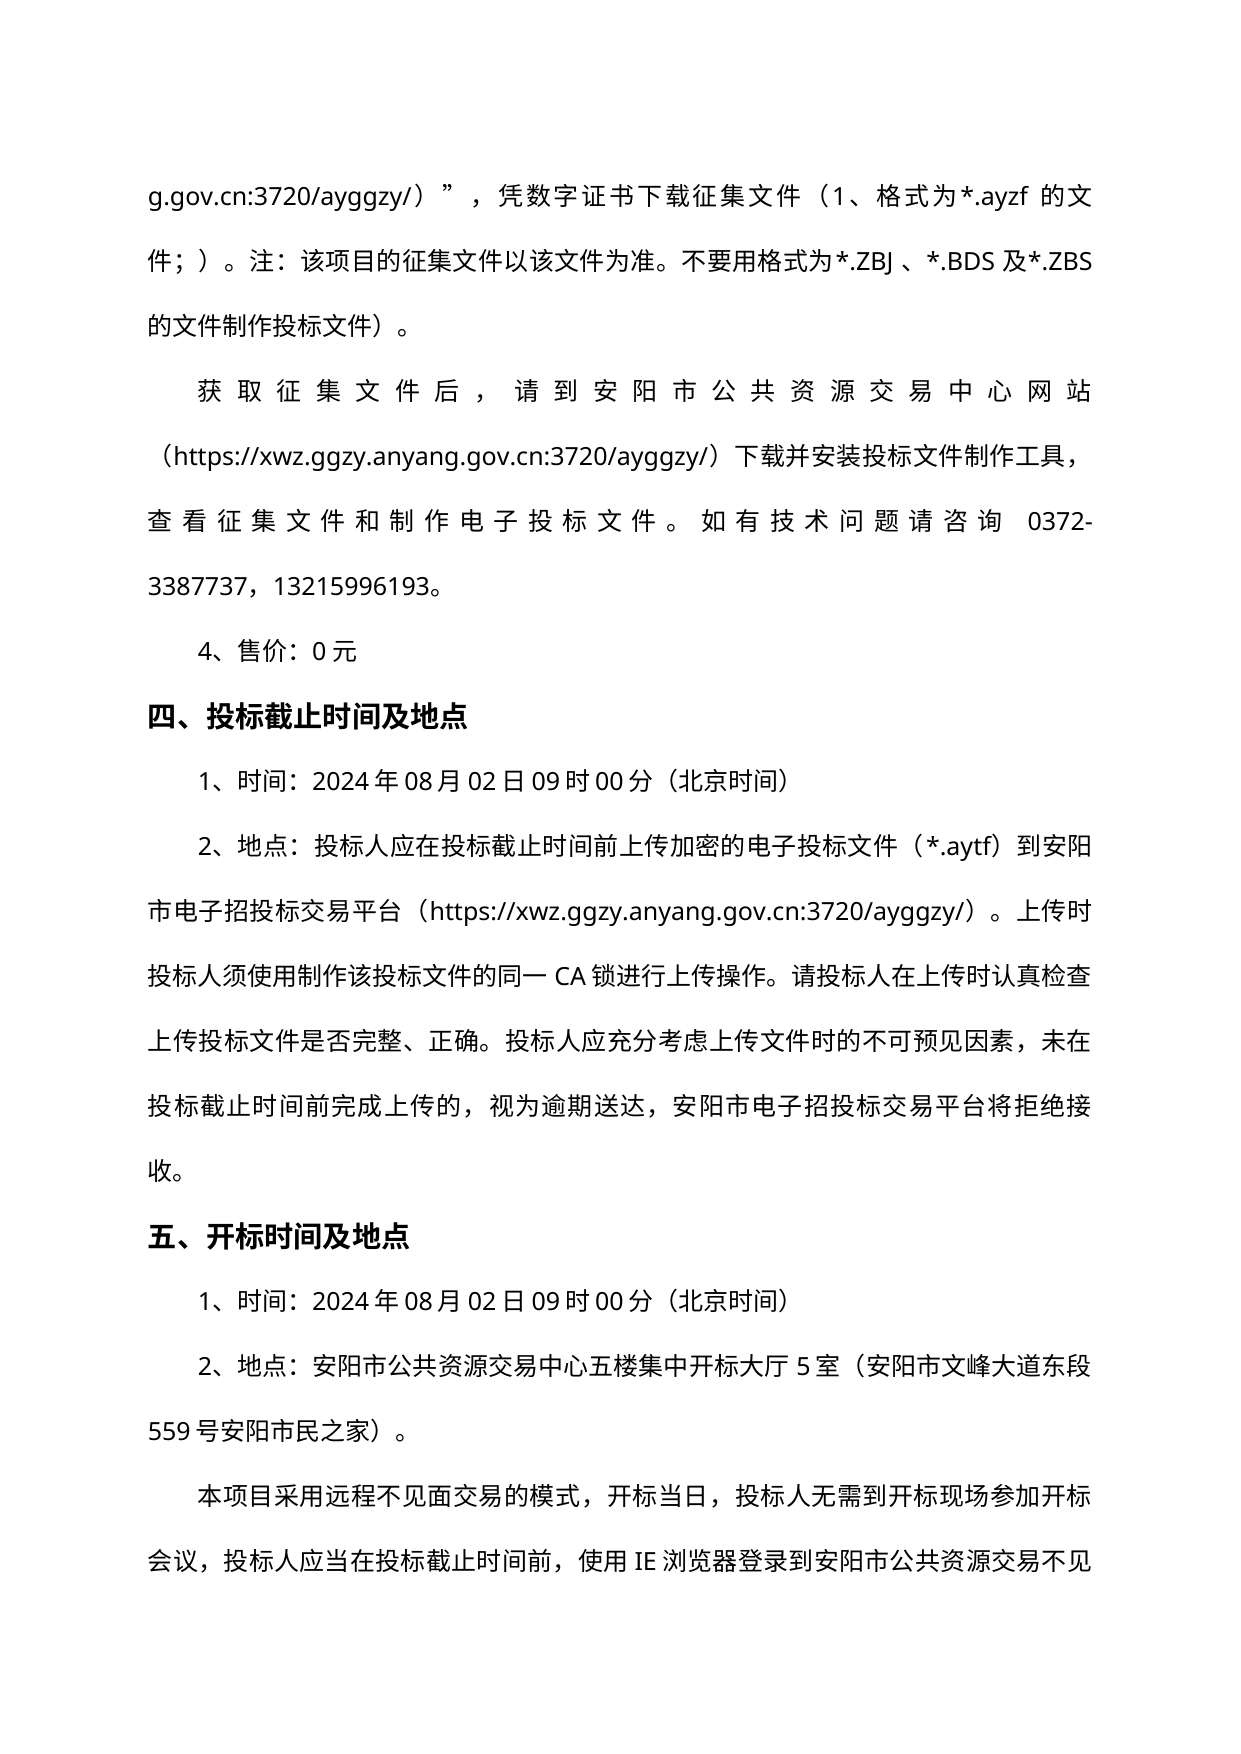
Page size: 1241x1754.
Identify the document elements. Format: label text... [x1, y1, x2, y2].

text 2、地点：投标人应在投标截止时间前上传加密的电子投标文件（*.aytf）到安阳市电子招投标交易平台（https://xwz.ggzy.anyang.gov.cn:3720/ayggzy/）。上传时投标人须使用制作该投标文件的同一CA锁进行上传操作。请投标人在上传时认真检查上传投标文件是否完整、正确。投标人应充分考虑上传文件时的不可预见因素，未在投标截止时间前完成上传的，视为逾期送达，安阳市电子招投标交易平台将拒绝接收。 [148, 812, 1093, 1202]
text 4、售价：0 元 [148, 617, 1093, 682]
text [148, 162, 1093, 357]
text 2、地点：安阳市公共资源交易中心五楼集中开标大厅5室（安阳市文峰大道东段559号安阳市民之家）。 [148, 1332, 1093, 1462]
text 1、时间：2024年08月02日09时00分（北京时间） [148, 1267, 1093, 1332]
text 五、开标时间及地点 [148, 1202, 1093, 1267]
text 四、投标截止时间及地点 [148, 682, 1093, 747]
text 1、时间：2024年08月02日09时00分（北京时间） [148, 747, 1093, 812]
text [148, 1462, 1093, 1592]
text 获取征集文件后，请到安阳市公共资源交易中心网站 （https://xwz.ggzy.anyang.gov.cn:3720/ayggzy/）下载并安装投标文件制作工具，查看征集文件和制作电子投标文件。如有技术问题请咨询 0372-3387737，13215996193。 [148, 357, 1093, 617]
